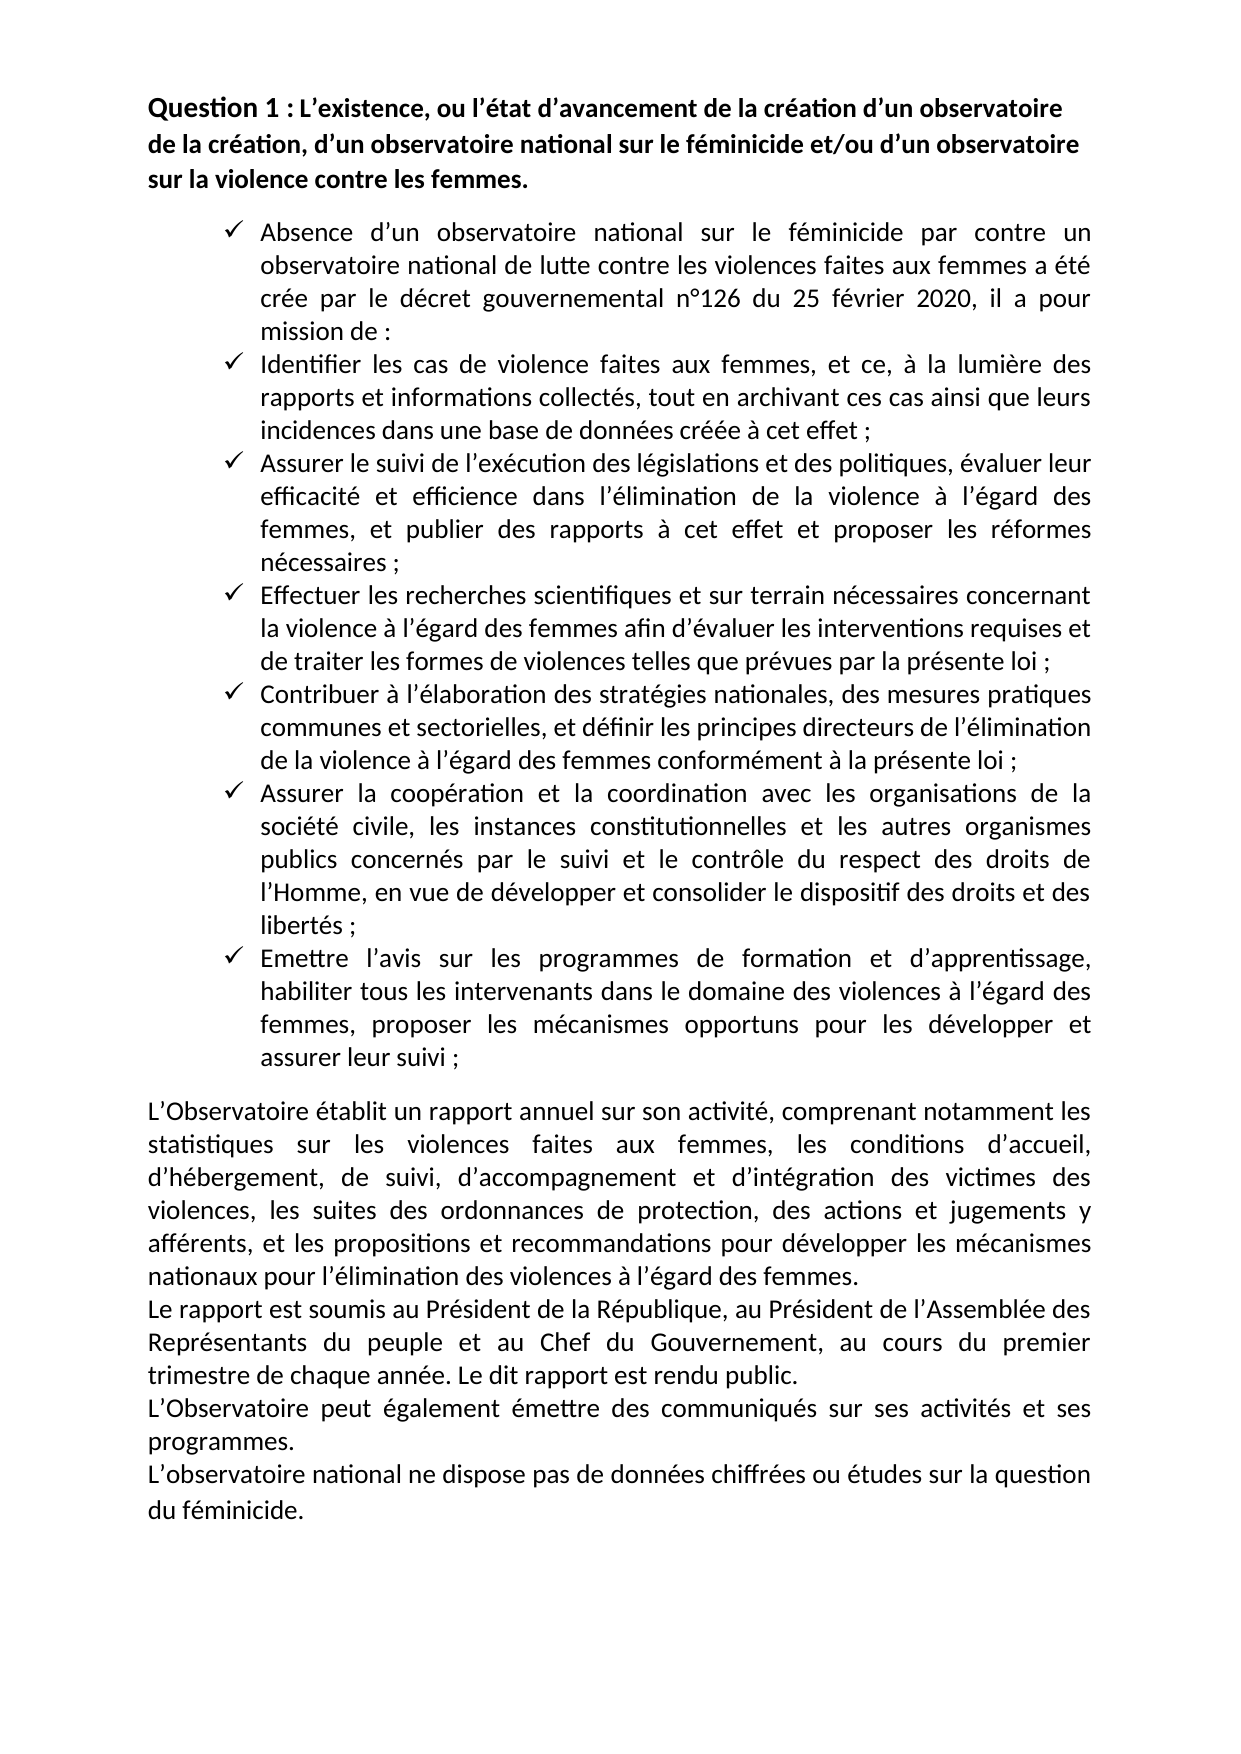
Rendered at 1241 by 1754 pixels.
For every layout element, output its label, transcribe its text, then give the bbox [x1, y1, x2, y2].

text Question 1 : L’existence, ou l’état d’avancement de la création d’un observatoire de la création, d’un observatoire national sur le féminicide et/ou d’un observatoire sur la violence contre les femmes. [148, 89, 1092, 196]
text Le rapport est soumis au Président de la République, au Président de l’Assemblée des Représentants du peuple et au Chef du Gouvernement, au cours du premier trimestre de chaque année. Le dit rapport est rendu public. [148, 1292, 1092, 1391]
text L’observatoire national ne dispose pas de données chiffrées ou études sur la question du féminicide. [148, 1457, 1092, 1526]
text L’Observatoire établit un rapport annuel sur son activité, comprenant notamment les statistiques sur les violences faites aux femmes, les conditions d’accueil, d’hébergement, de suivi, d’accompagnement et d’intégration des victimes des violences, les suites des ordonnances de protection, des actions et jugements y afférents, et les propositions et recommandations pour développer les mécanismes nationaux pour l’élimination des violences à l’égard des femmes. [148, 1094, 1092, 1292]
list Identifier les cas de violence faites aux femmes, et ce, à la lumière des rapports et informations collectés, tout en archivant ces cas ainsi que leurs incidences dans une base de données créée à cet effet ; [223, 347, 1092, 446]
text L’Observatoire peut également émettre des communiqués sur ses activités et ses programmes. [148, 1391, 1092, 1457]
list Effectuer les recherches scientifiques et sur terrain nécessaires concernant la violence à l’égard des femmes afin d’évaluer les interventions requises et de traiter les formes de violences telles que prévues par la présente loi ; [223, 578, 1092, 677]
list Emettre l’avis sur les programmes de formation et d’apprentissage, habiliter tous les intervenants dans le domaine des violences à l’égard des femmes, proposer les mécanismes opportuns pour les développer et assurer leur suivi ; [223, 941, 1092, 1073]
list Absence d’un observatoire national sur le féminicide par contre un observatoire national de lutte contre les violences faites aux femmes a été crée par le décret gouvernemental n°126 du 25 février 2020, il a pour mission de : [223, 215, 1092, 347]
list Assurer le suivi de l’exécution des législations et des politiques, évaluer leur efficacité et efficience dans l’élimination de la violence à l’égard des femmes, et publier des rapports à cet effet et proposer les réformes nécessaires ; [223, 446, 1092, 578]
list Assurer la coopération et la coordination avec les organisations de la société civile, les instances constitutionnelles et les autres organismes publics concernés par le suivi et le contrôle du respect des droits de l’Homme, en vue de développer et consolider le dispositif des droits et des libertés ; [223, 776, 1092, 941]
list Contribuer à l’élaboration des stratégies nationales, des mesures pratiques communes et sectorielles, et définir les principes directeurs de l’élimination de la violence à l’égard des femmes conformément à la présente loi ; [223, 677, 1092, 776]
